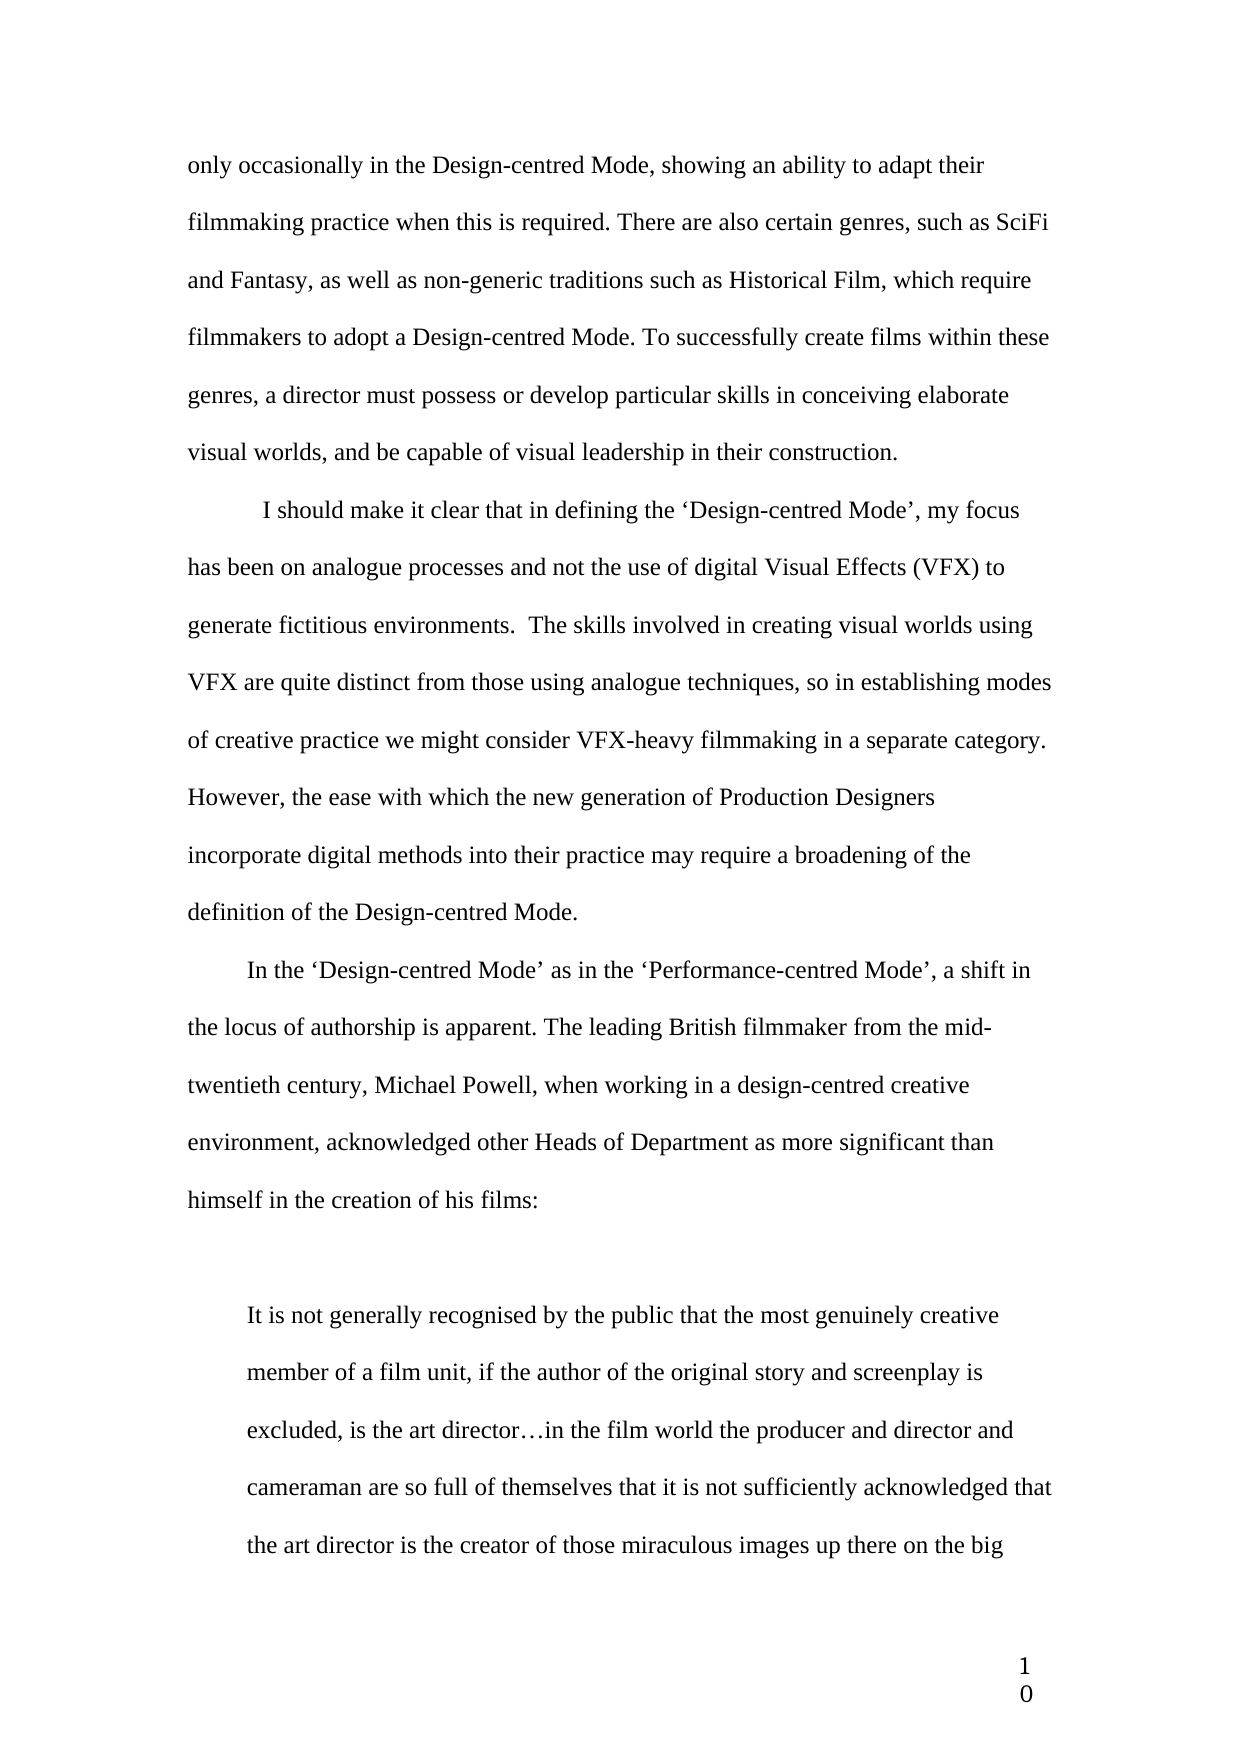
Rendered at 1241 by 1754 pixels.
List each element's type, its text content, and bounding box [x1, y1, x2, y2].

text I should make it clear that in defining the ‘Design-centred Mode’, my focus has been on analogue processes and not the use of digital Visual Effects (VFX) to generate fictitious environments. The skills involved in creating visual worlds using VFX are quite distinct from those using analogue techniques, so in establishing modes of creative practice we might consider VFX-heavy filmmaking in a separate category. However, the ease with which the new generation of Production Designers incorporate digital methods into their practice may require a broadening of the definition of the Design-centred Mode. [187, 495, 1053, 926]
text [247, 1300, 1053, 1559]
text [187, 150, 1053, 466]
text In the ‘Design-centred Mode’ as in the ‘Performance-centred Mode’, a shift in the locus of authorship is apparent. The leading British filmmaker from the mid-twentieth century, Michael Powell, when working in a design-centred creative environment, acknowledged other Heads of Department as more significant than himself in the creation of his films: [187, 955, 1053, 1214]
